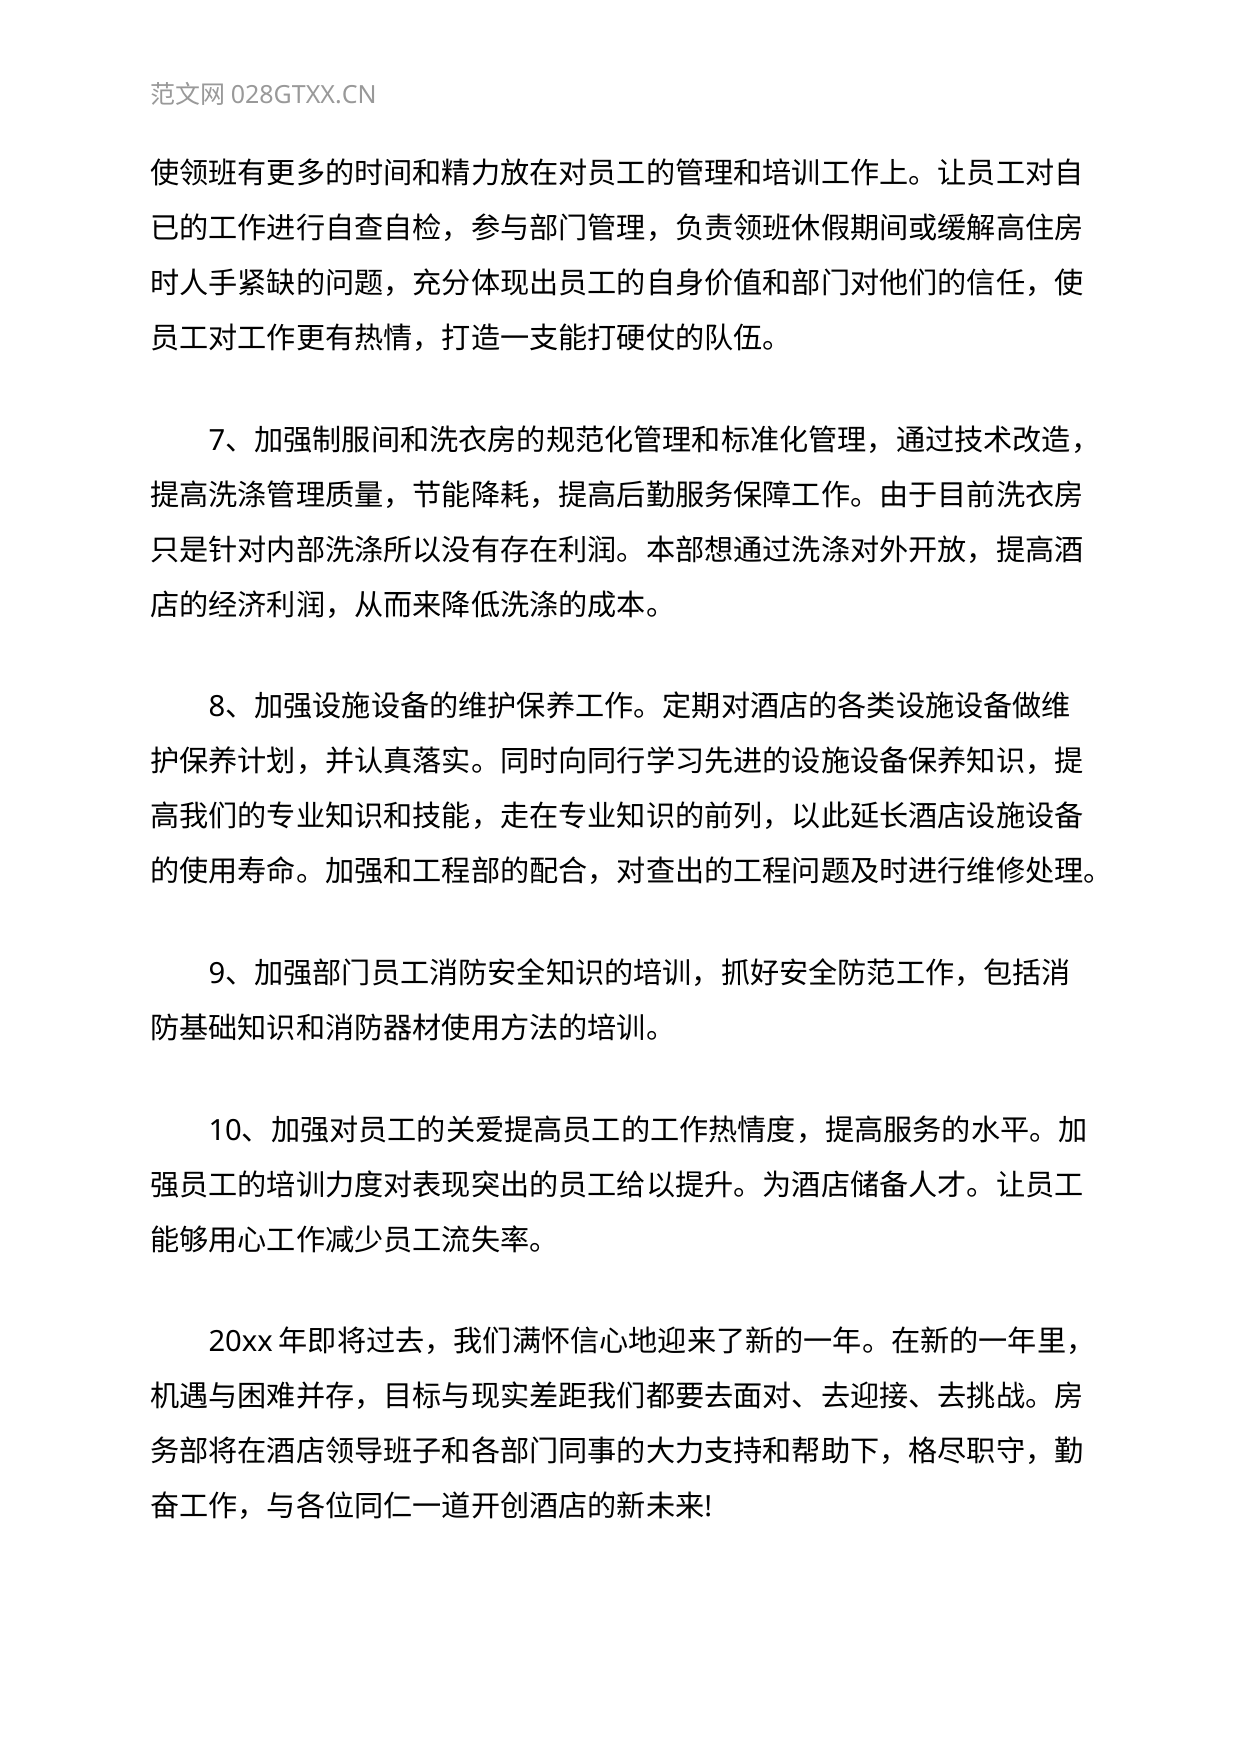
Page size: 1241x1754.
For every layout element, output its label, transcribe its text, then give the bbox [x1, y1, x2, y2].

text 20xx年即将过去，我们满怀信心地迎来了新的一年。在新的一年里，机遇与困难并存，目标与现实差距我们都要去面对、去迎接、去挑战。房务部将在酒店领导班子和各部门同事的大力支持和帮助下，格尽职守，勤奋工作，与各位同仁一道开创酒店的新未来! [150, 1318, 1090, 1525]
text 7、加强制服间和洗衣房的规范化管理和标准化管理，通过技术改造，提高洗涤管理质量，节能降耗，提高后勤服务保障工作。由于目前洗衣房只是针对内部洗涤所以没有存在利润。本部想通过洗涤对外开放，提高酒店的经济利润，从而来降低洗涤的成本。 [150, 416, 1090, 623]
text 10、加强对员工的关爱提高员工的工作热情度，提高服务的水平。加强员工的培训力度对表现突出的员工给以提升。为酒店储备人才。让员工能够用心工作减少员工流失率。 [150, 1106, 1090, 1258]
text 9、加强部门员工消防安全知识的培训，抓好安全防范工作，包括消防基础知识和消防器材使用方法的培训。 [150, 949, 1090, 1047]
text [150, 150, 1090, 357]
text 8、加强设施设备的维护保养工作。定期对酒店的各类设施设备做维护保养计划，并认真落实。同时向同行学习先进的设施设备保养知识，提高我们的专业知识和技能，走在专业知识的前列，以此延长酒店设施设备的使用寿命。加强和工程部的配合，对查出的工程问题及时进行维修处理。 [150, 683, 1090, 890]
